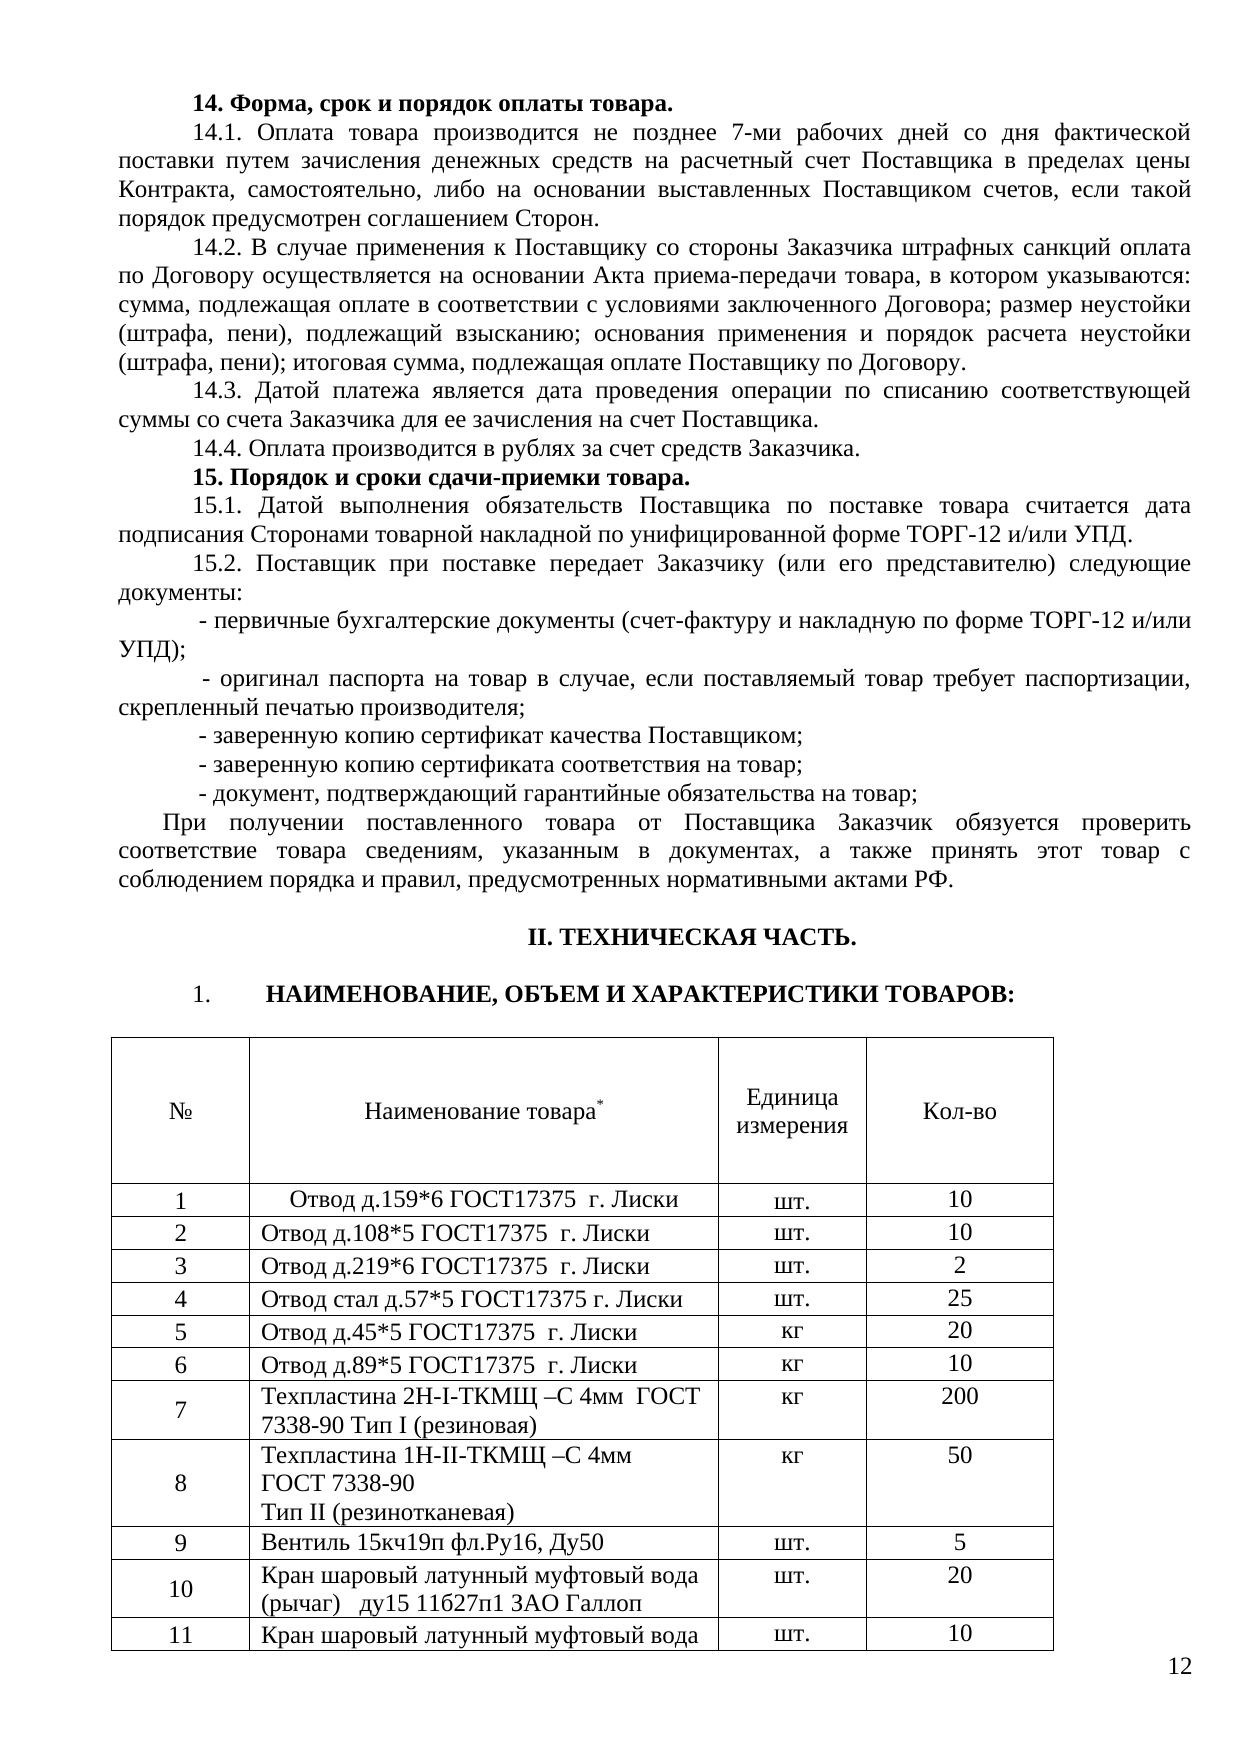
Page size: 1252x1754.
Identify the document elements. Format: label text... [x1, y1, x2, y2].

table_cell Отвод д.45*5 ГОСТ17375 г. Лиски [250, 1316, 718, 1347]
text - оригинал паспорта на товар в случае, если поставляемый товар требует паспортизации, скрепленный печатью производителя; [118, 663, 1192, 720]
table_cell 2 [867, 1250, 1053, 1282]
table_header Единица измерения [719, 1038, 866, 1183]
table_cell 10 [867, 1618, 1053, 1650]
table_cell Отвод стал д.57*5 ГОСТ17375 г. Лиски [250, 1283, 718, 1314]
text - первичные бухгалтерские документы (счет-фактуру и накладную по форме ТОРГ-12 и/или УПД); [118, 605, 1192, 663]
table_header Кол-во [867, 1038, 1053, 1183]
table_cell 20 [867, 1560, 1053, 1617]
table_cell Отвод д.108*5 ГОСТ17375 г. Лиски [250, 1217, 718, 1249]
text 14. Форма, срок и порядок оплаты товара. [118, 88, 1192, 117]
table_cell 20 [867, 1316, 1053, 1347]
table_cell 8 [112, 1440, 249, 1526]
table_cell Отвод д.159*6 ГОСТ17375 г. Лиски [250, 1184, 718, 1216]
table_cell 4 [112, 1283, 249, 1314]
text 15. Порядок и сроки сдачи-приемки товара. [118, 462, 1192, 490]
table_cell Отвод д.219*6 ГОСТ17375 г. Лиски [250, 1250, 718, 1282]
text II. ТЕХНИЧЕСКАЯ ЧАСТЬ. [118, 922, 1192, 950]
table_cell кг [719, 1316, 866, 1347]
table_cell Кран шаровый латунный муфтовый вода (рычаг) ду15 11б27п1 ЗАО Галлоп [250, 1560, 718, 1617]
table_cell 10 [867, 1217, 1053, 1249]
table_cell шт. [719, 1250, 866, 1282]
table_cell 10 [112, 1560, 249, 1617]
table_cell шт. [719, 1184, 866, 1216]
table_cell Отвод д.89*5 ГОСТ17375 г. Лиски [250, 1348, 718, 1380]
text При получении поставленного товара от Поставщика Заказчик обязуется проверить соответствие товара сведениям, указанным в документах, а также принять этот товар с соблюдением порядка и правил, предусмотренных нормативными актами РФ. [118, 807, 1192, 893]
table_cell шт. [719, 1217, 866, 1249]
text 14.3. Датой платежа является дата проведения операции по списанию соответствующей суммы со счета Заказчика для ее зачисления на счет Поставщика. [118, 375, 1192, 433]
text 14.2. В случае применения к Поставщику со стороны Заказчика штрафных санкций оплата по Договору осуществляется на основании Акта приема-передачи товара, в котором указываются: сумма, подлежащая оплате в соответствии с условиями заключенного Договора; размер неустойки (штрафа, пени), подлежащий взысканию; основания применения и порядок расчета неустойки (штрафа, пени); итоговая сумма, подлежащая оплате Поставщику по Договору. [118, 232, 1192, 375]
table_cell Вентиль 15кч19п фл.Ру16, Ду50 [250, 1527, 718, 1559]
text - документ, подтверждающий гарантийные обязательства на товар; [192, 778, 1192, 807]
table_cell 6 [112, 1348, 249, 1380]
table_cell 11 [112, 1618, 249, 1650]
table_cell шт. [719, 1283, 866, 1314]
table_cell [250, 1618, 718, 1650]
text 14.1. Оплата товара производится не позднее 7-ми рабочих дней со дня фактической поставки путем зачисления денежных средств на расчетный счет Поставщика в пределах цены Контракта, самостоятельно, либо на основании выставленных Поставщиком счетов, если такой порядок предусмотрен соглашением Сторон. [118, 117, 1192, 232]
text - заверенную копию сертификат качества Поставщиком; [118, 720, 1192, 749]
table_cell 200 [867, 1381, 1053, 1439]
text - заверенную копию сертификата соответствия на товар; [192, 749, 1192, 778]
text 15.2. Поставщик при поставке передает Заказчику (или его представителю) следующие документы: [118, 548, 1192, 605]
table_cell Техпластина 2Н-I-ТКМЩ –С 4мм ГОСТ 7338-90 Тип I (резиновая) [250, 1381, 718, 1439]
table_cell Техпластина 1Н-II-ТКМЩ –С 4мм ГОСТ 7338-90 Тип II (резинотканевая) [250, 1440, 718, 1526]
table_cell 10 [867, 1348, 1053, 1380]
table_cell 2 [112, 1217, 249, 1249]
list НАИМЕНОВАНИЕ, ОБЪЕМ И ХАРАКТЕРИСТИКИ ТОВАРОВ: [118, 979, 1192, 1008]
table_cell 5 [867, 1527, 1053, 1559]
table_cell шт. [719, 1618, 866, 1650]
table_cell кг [719, 1440, 866, 1526]
table_cell кг [719, 1381, 866, 1439]
table_cell 1 [112, 1184, 249, 1216]
table_cell шт. [719, 1560, 866, 1617]
table_header № [112, 1038, 249, 1183]
text 14.4. Оплата производится в рублях за счет средств Заказчика. [118, 433, 1192, 462]
table_header Наименование товара* [250, 1038, 718, 1183]
text 15.1. Датой выполнения обязательств Поставщика по поставке товара считается дата подписания Сторонами товарной накладной по унифицированной форме ТОРГ-12 и/или УПД. [118, 490, 1192, 548]
table_cell 25 [867, 1283, 1053, 1314]
table_cell 3 [112, 1250, 249, 1282]
table_cell 50 [867, 1440, 1053, 1526]
table_cell шт. [719, 1527, 866, 1559]
table_cell кг [719, 1348, 866, 1380]
table_cell 7 [112, 1381, 249, 1439]
table_cell 9 [112, 1527, 249, 1559]
table_cell 10 [867, 1184, 1053, 1216]
table_cell 5 [112, 1316, 249, 1347]
